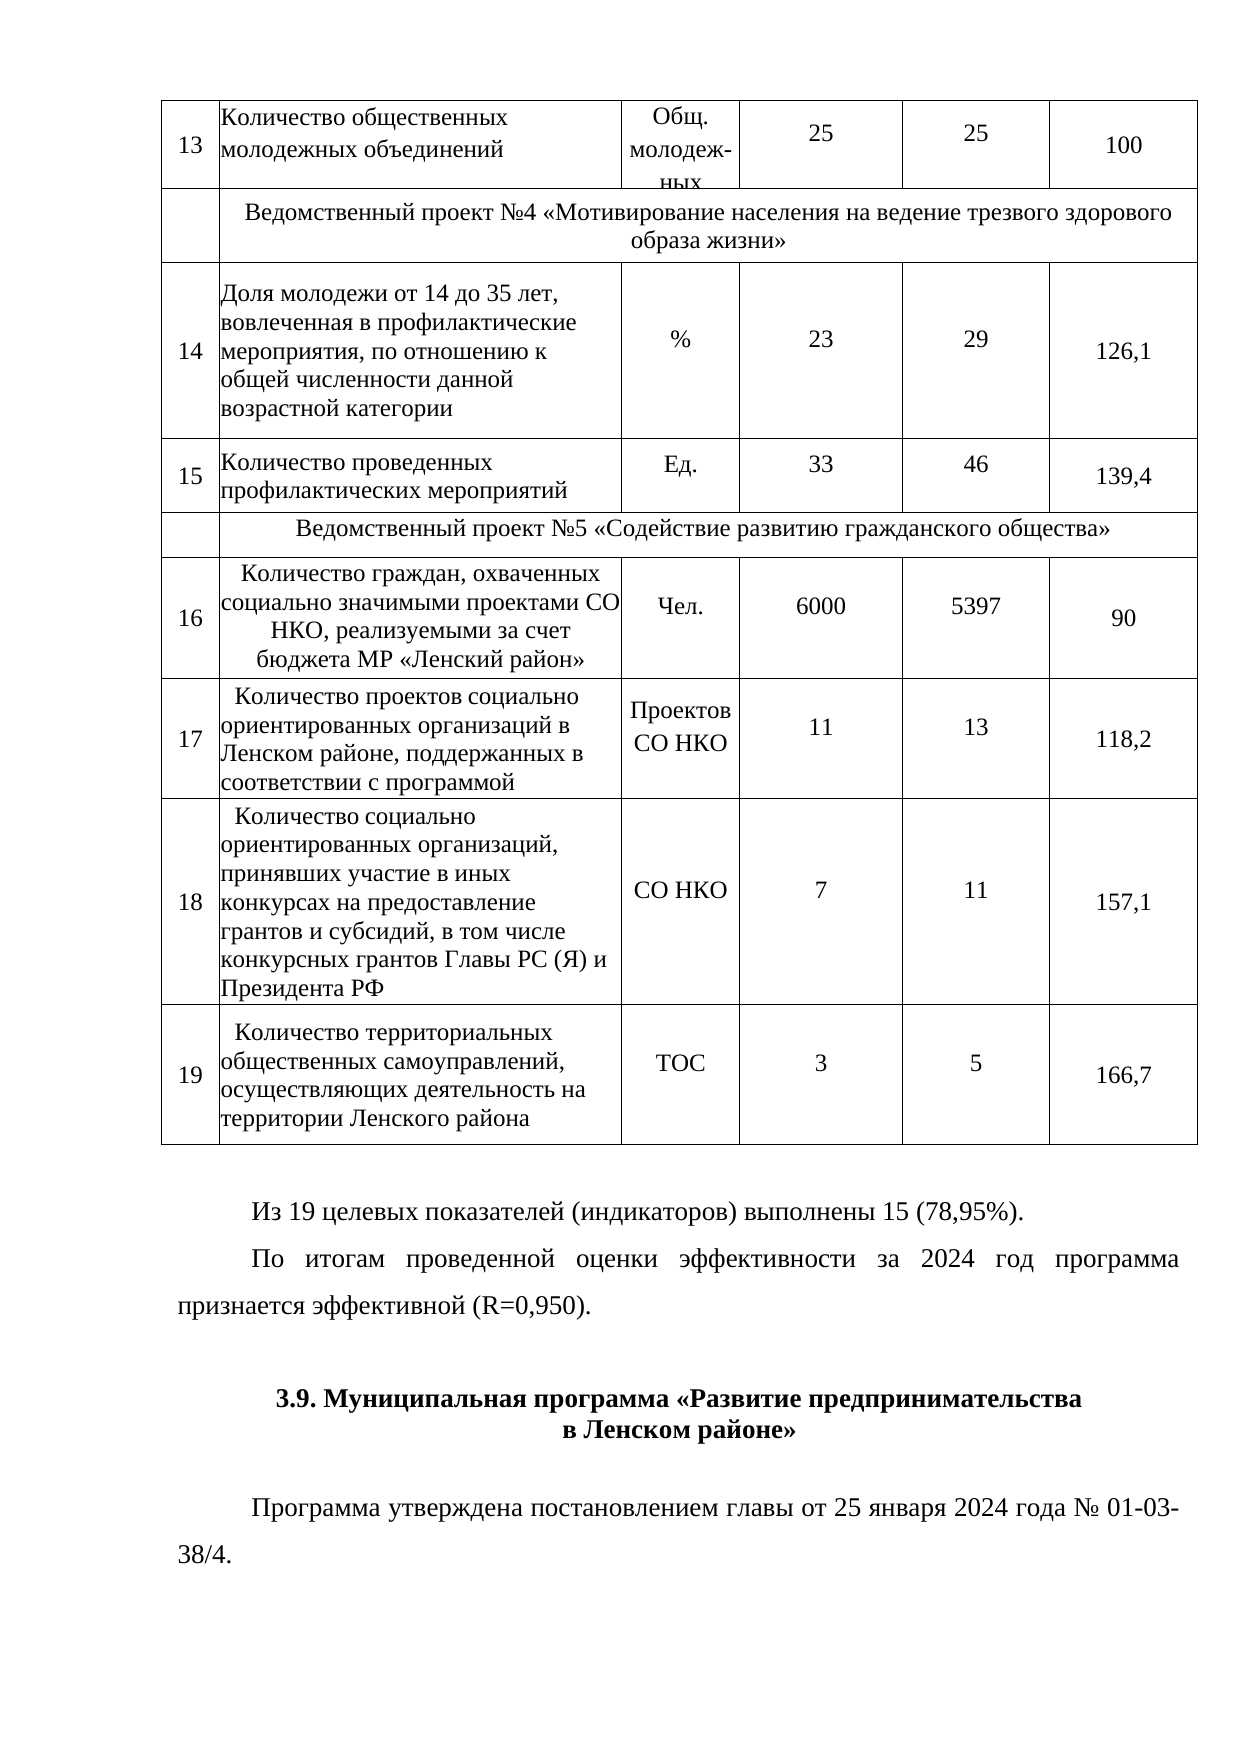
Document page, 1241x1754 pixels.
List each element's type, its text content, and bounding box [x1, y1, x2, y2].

text Из 19 целевых показателей (индикаторов) выполнены 15 (78,95%). [177, 1195, 1181, 1227]
table_cell 139,4 [1050, 439, 1197, 512]
table_cell 6000 [740, 558, 902, 678]
table_cell СО НКО [622, 799, 739, 1004]
table_cell 118,2 [1050, 679, 1197, 798]
table_cell [162, 513, 219, 557]
table_cell 166,7 [1050, 1005, 1197, 1144]
table_cell 13 [162, 101, 219, 188]
table_cell 14 [162, 263, 219, 438]
table_cell 23 [740, 263, 902, 438]
table_cell 11 [740, 679, 902, 798]
table_cell Количество социально ориентированных организаций, принявших участие в иных конкурсах на предоставление грантов и субсидий, в том числе конкурсных грантов Главы РС (Я) и Президента РФ [220, 799, 621, 1004]
table_cell Количество территориальных общественных самоуправлений, осуществляющих деятельность на территории Ленского района [220, 1005, 621, 1144]
table_cell 11 [903, 799, 1049, 1004]
table_cell 100 [1050, 101, 1197, 188]
table_cell 157,1 [1050, 799, 1197, 1004]
table_cell 25 [903, 101, 1049, 188]
table_cell Количество общественных молодежных объединений [220, 101, 621, 188]
table_cell 33 [740, 439, 902, 512]
table_cell Проектов СО НКО [622, 679, 739, 798]
table_cell Чел. [622, 558, 739, 678]
table_cell Количество проведенных профилактических мероприятий [220, 439, 621, 512]
table_cell 17 [162, 679, 219, 798]
text 3.9. Муниципальная программа «Развитие предпринимательства [177, 1382, 1181, 1413]
table_cell 7 [740, 799, 902, 1004]
text Программа утверждена постановлением главы от 25 января 2024 года № 01-03-38/4. [177, 1491, 1181, 1569]
table_cell 3 [740, 1005, 902, 1144]
table_cell 13 [903, 679, 1049, 798]
text в Ленском районе» [177, 1413, 1181, 1444]
text По итогам проведенной оценки эффективности за 2024 год программа признается эффективной (R=0,950). [177, 1242, 1181, 1320]
table_cell Ед. [622, 439, 739, 512]
table_cell Количество проектов социально ориентированных организаций в Ленском районе, поддержанных в соответствии с программой [220, 679, 621, 798]
table_cell 18 [162, 799, 219, 1004]
table_cell 29 [903, 263, 1049, 438]
table_cell Ведомственный проект №5 «Содействие развитию гражданского общества» [220, 513, 1197, 557]
table_cell ТОС [622, 1005, 739, 1144]
table_cell Доля молодежи от 14 до 35 лет, вовлеченная в профилактические мероприятия, по отношению к общей численности данной возрастной категории [220, 263, 621, 438]
table_cell 19 [162, 1005, 219, 1144]
table_cell 126,1 [1050, 263, 1197, 438]
table_cell 90 [1050, 558, 1197, 678]
table_cell 16 [162, 558, 219, 678]
table_cell 25 [740, 101, 902, 188]
table_cell 5 [903, 1005, 1049, 1144]
table_cell 5397 [903, 558, 1049, 678]
table_cell % [622, 263, 739, 438]
table_cell 46 [903, 439, 1049, 512]
table_cell Количество граждан, охваченных социально значимыми проектами СО НКО, реализуемыми за счет бюджета МР «Ленский район» [220, 558, 621, 678]
table_cell Ведомственный проект №4 «Мотивирование населения на ведение трезвого здорового образа жизни» [220, 189, 1197, 262]
table_cell [162, 189, 219, 262]
table_cell 15 [162, 439, 219, 512]
table_cell Общ. молодеж-ных объединобъединений [622, 101, 739, 188]
